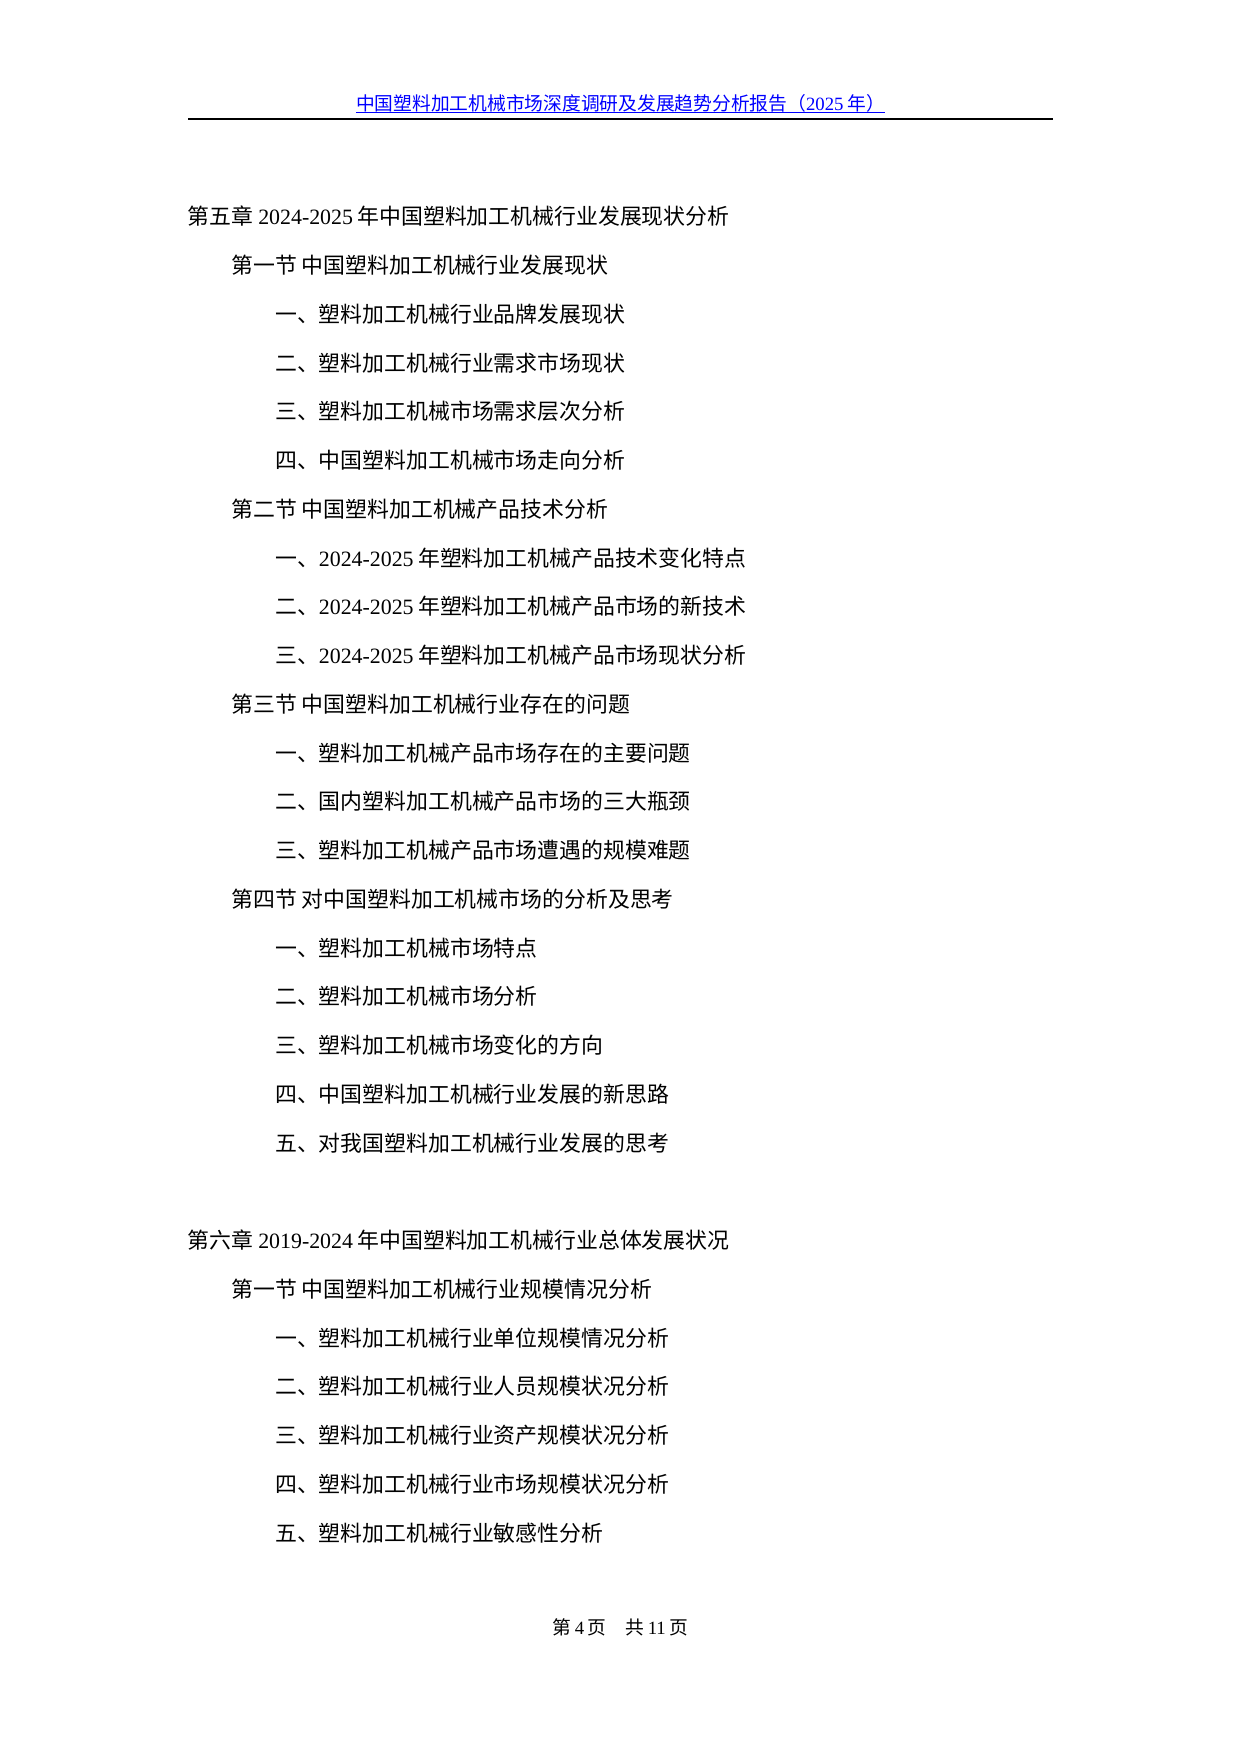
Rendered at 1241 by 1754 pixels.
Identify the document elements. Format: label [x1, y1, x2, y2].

text [187, 150, 1053, 1548]
